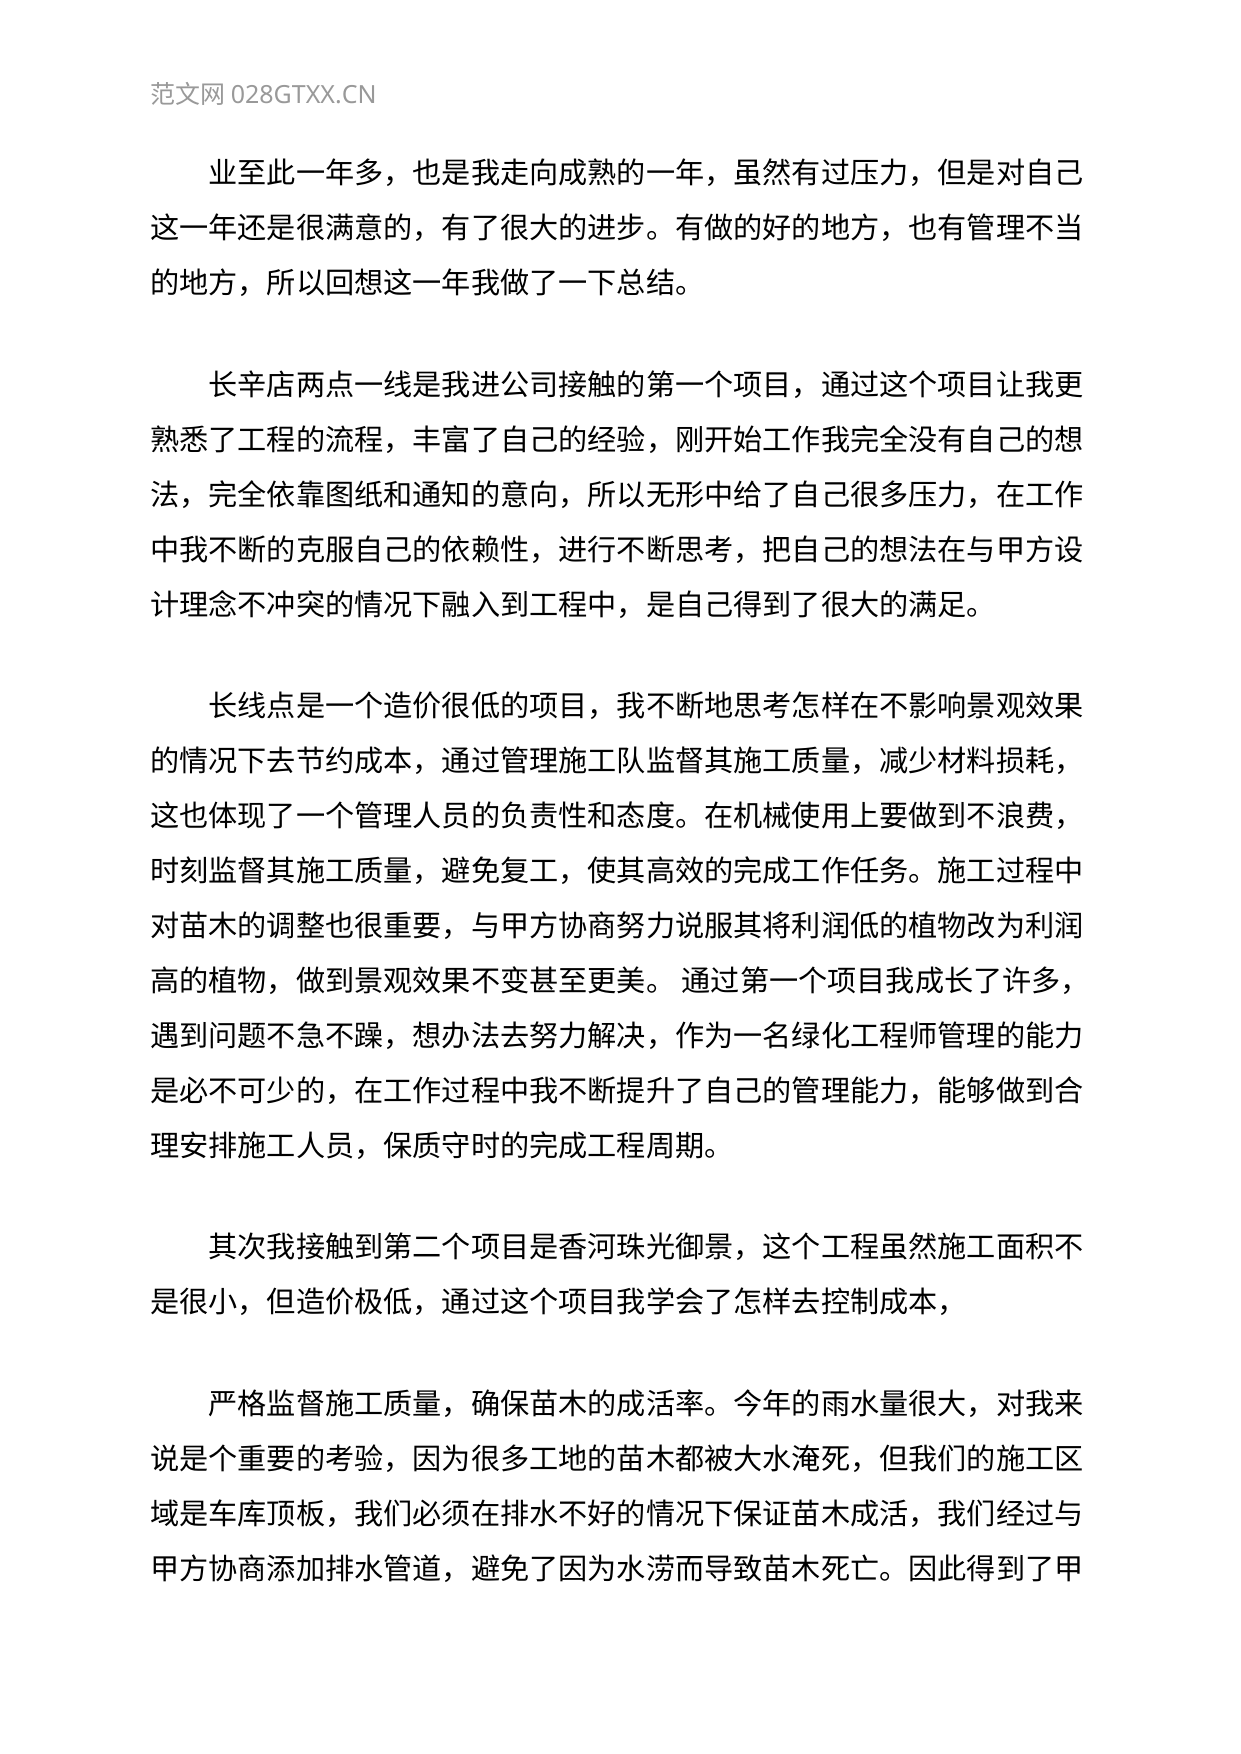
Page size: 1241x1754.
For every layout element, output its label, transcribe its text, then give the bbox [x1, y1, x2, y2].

text 长线点是一个造价很低的项目，我不断地思考怎样在不影响景观效果的情况下去节约成本，通过管理施工队监督其施工质量，减少材料损耗，这也体现了一个管理人员的负责性和态度。在机械使用上要做到不浪费，时刻监督其施工质量，避免复工，使其高效的完成工作任务。施工过程中对苗木的调整也很重要，与甲方协商努力说服其将利润低的植物改为利润高的植物，做到景观效果不变甚至更美。 通过第一个项目我成长了许多，遇到问题不急不躁，想办法去努力解决，作为一名绿化工程师管理的能力是必不可少的，在工作过程中我不断提升了自己的管理能力，能够做到合理安排施工人员，保质守时的完成工程周期。 [150, 683, 1090, 1164]
text 业至此一年多，也是我走向成熟的一年，虽然有过压力，但是对自己这一年还是很满意的，有了很大的进步。有做的好的地方，也有管理不当的地方，所以回想这一年我做了一下总结。 [150, 150, 1090, 302]
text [150, 1381, 1090, 1587]
text 其次我接触到第二个项目是香河珠光御景，这个工程虽然施工面积不是很小，但造价极低，通过这个项目我学会了怎样去控制成本， [150, 1224, 1090, 1321]
text 长辛店两点一线是我进公司接触的第一个项目，通过这个项目让我更熟悉了工程的流程，丰富了自己的经验，刚开始工作我完全没有自己的想法，完全依靠图纸和通知的意向，所以无形中给了自己很多压力，在工作中我不断的克服自己的依赖性，进行不断思考，把自己的想法在与甲方设计理念不冲突的情况下融入到工程中，是自己得到了很大的满足。 [150, 362, 1090, 623]
